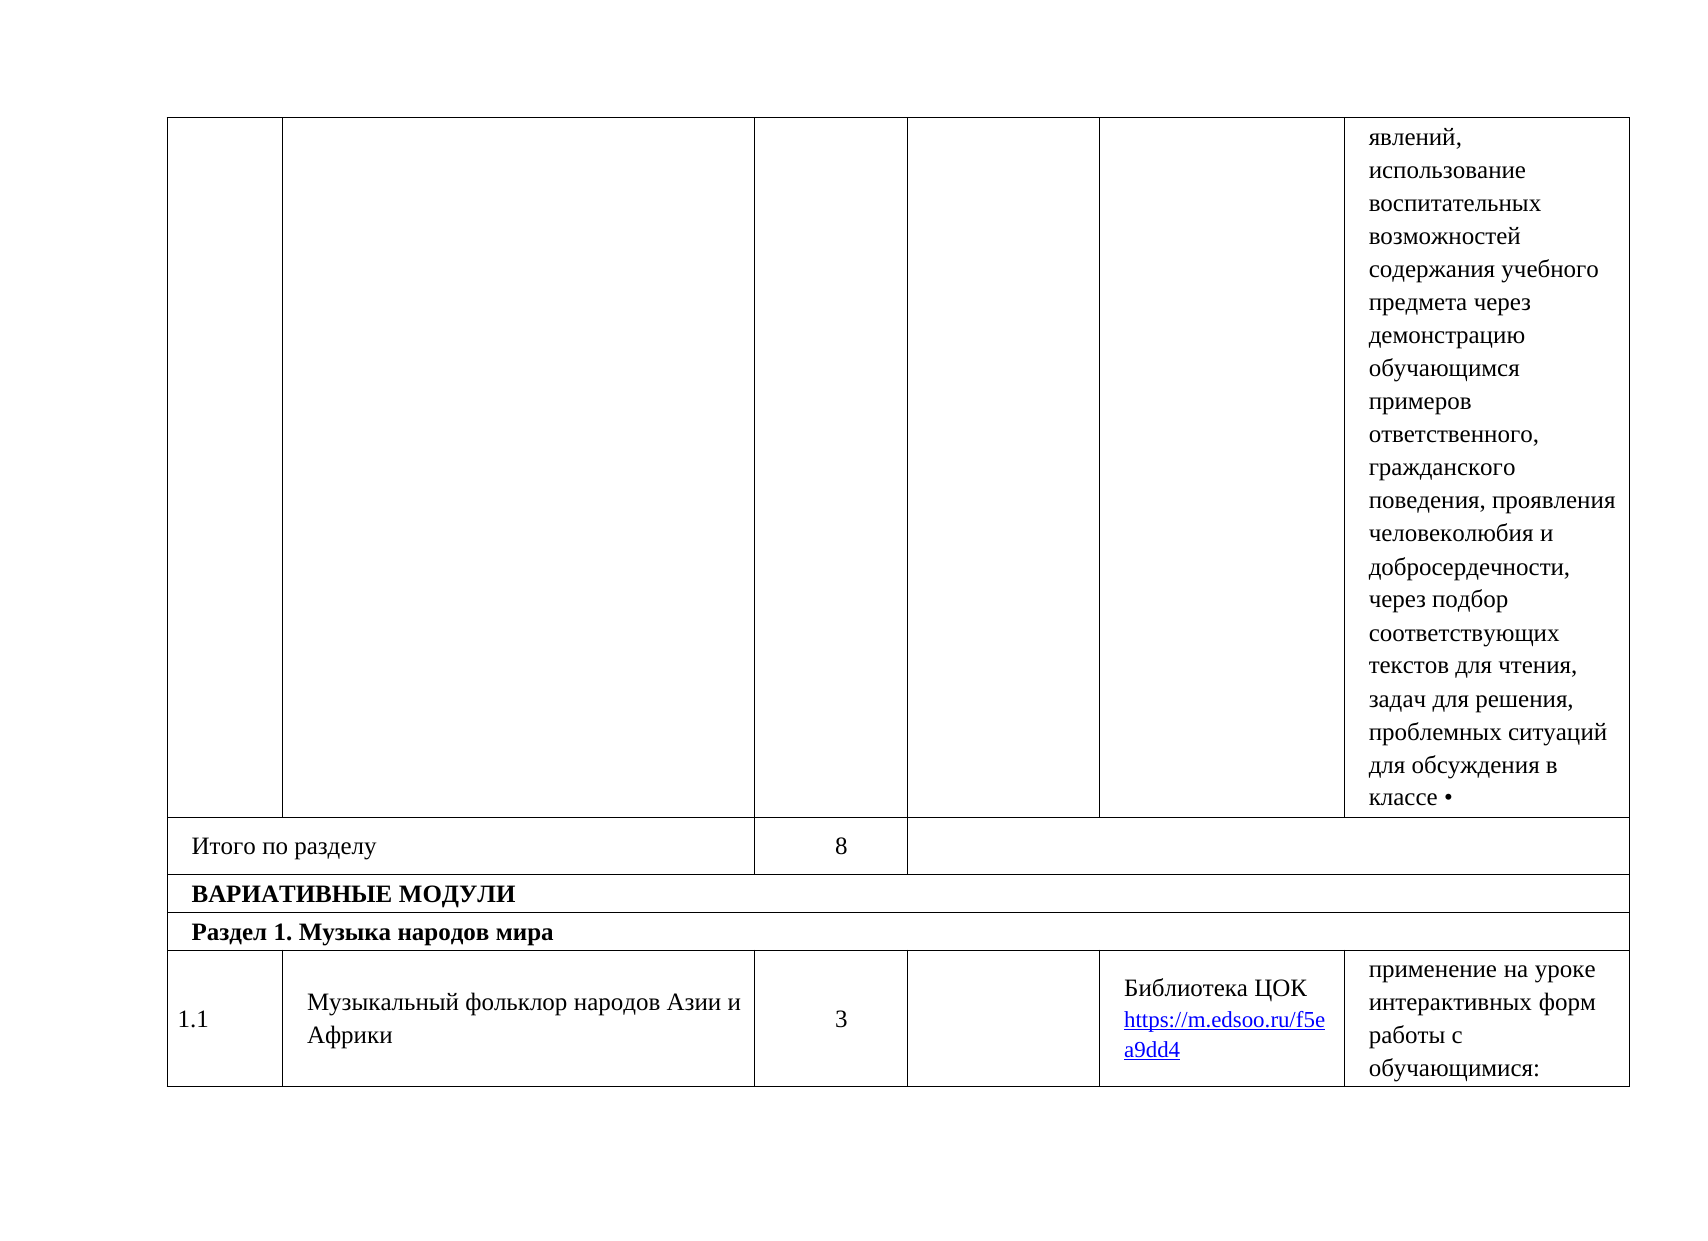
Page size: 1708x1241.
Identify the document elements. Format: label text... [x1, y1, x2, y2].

table_header [755, 118, 907, 816]
table_cell Библиотека ЦОК https://m.edsoo.ru/f5e a9dd4 [1100, 951, 1344, 1086]
table_cell 1.1 [168, 951, 282, 1086]
table_cell применение на уроке интерактивных форм работы с обучающимися: [1345, 951, 1629, 1086]
table_header [1100, 118, 1344, 816]
table_cell ВАРИАТИВНЫЕ МОДУЛИ [168, 875, 1629, 912]
table_cell 3 [755, 951, 907, 1086]
table_cell [908, 818, 1629, 874]
table_cell Раздел 1. Музыка народов мира [168, 913, 1629, 949]
table_cell [908, 951, 1099, 1086]
table_header [168, 118, 282, 816]
table_header [908, 118, 1099, 816]
table_cell Музыкальный фольклор народов Азии и Африки [283, 951, 754, 1086]
table_header явлений, использование воспитательных возможностей содержания учебного предмета через демонстрацию обучающимся примеров ответственного, гражданского поведения, проявления человеколюбия и добросердечности, через подбор соответствующих текстов для чтения, задач для решения, проблемных ситуаций для обсуждения в классе • [1345, 118, 1629, 816]
table_cell Итого по разделу [168, 818, 754, 874]
table_cell 8 [755, 818, 907, 874]
table_header [283, 118, 754, 816]
